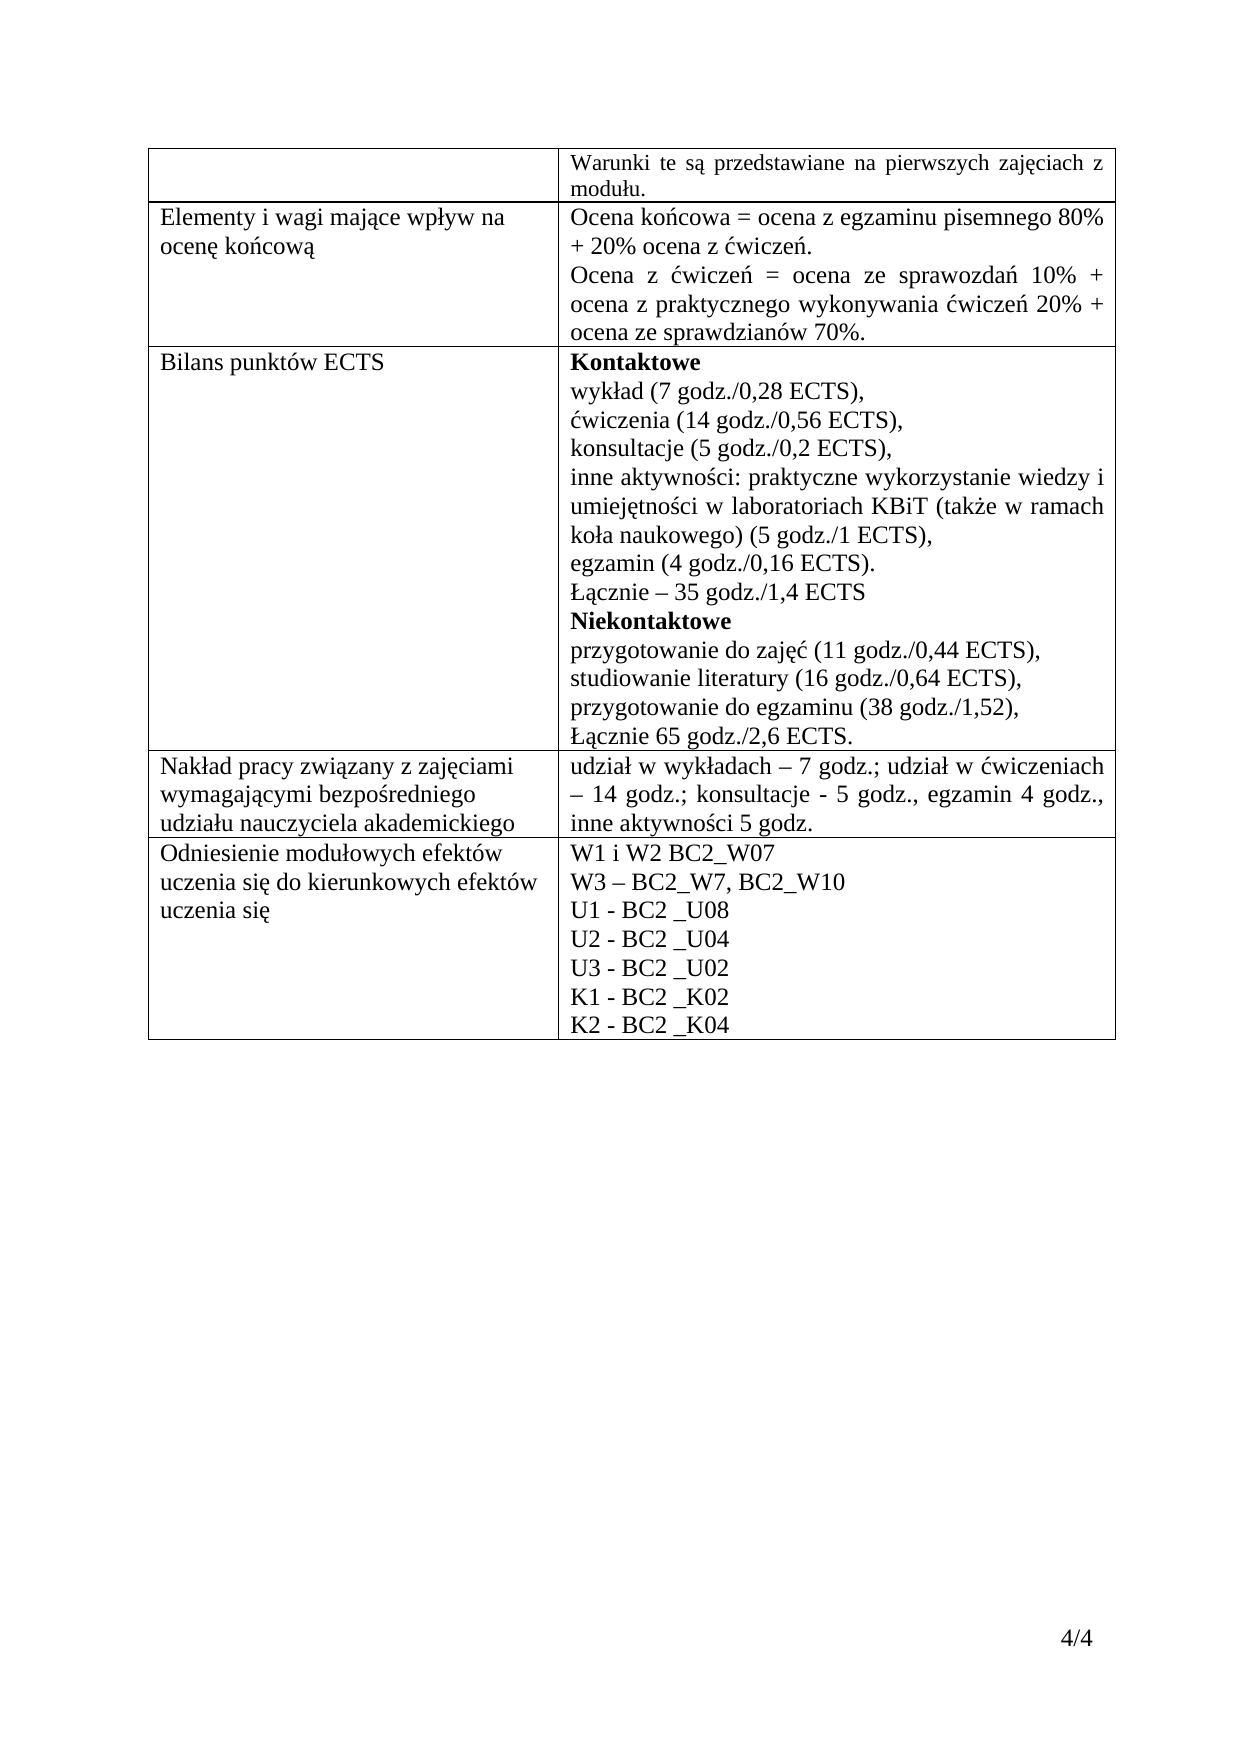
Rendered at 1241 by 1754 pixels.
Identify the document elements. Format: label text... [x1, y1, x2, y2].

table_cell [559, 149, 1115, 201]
table_cell Odniesienie modułowych efektów uczenia się do kierunkowych efektów uczenia się [149, 838, 558, 1039]
table_cell Nakład pracy związany z zajęciami wymagającymi bezpośredniego udziału nauczyciela akademickiego [149, 751, 558, 837]
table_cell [149, 149, 558, 201]
table_cell Bilans punktów ECTS [149, 347, 558, 750]
table_cell Elementy i wagi mające wpływ na ocenę końcową [149, 203, 558, 346]
table_cell udział w wykładach – 7 godz.; udział w ćwiczeniach – 14 godz.; konsultacje - 5 godz., egzamin 4 godz., inne aktywności 5 godz. [559, 751, 1115, 837]
table_cell Ocena końcowa = ocena z egzaminu pisemnego 80% + 20% ocena z ćwiczeń. Ocena z ćwiczeń = ocena ze sprawozdań 10% + ocena z praktycznego wykonywania ćwiczeń 20% + ocena ze sprawdzianów 70%. [559, 203, 1115, 346]
table_cell W1 i W2 BC2_W07 W3 – BC2_W7, BC2_W10 U1 - BC2 _U08 U2 - BC2 _U04 U3 - BC2 _U02 K1 - BC2 _K02 K2 - BC2 _K04 [559, 838, 1115, 1039]
table_cell Kontaktowe wykład (7 godz./0,28 ECTS), ćwiczenia (14 godz./0,56 ECTS), konsultacje (5 godz./0,2 ECTS), inne aktywności: praktyczne wykorzystanie wiedzy i umiejętności w laboratoriach KBiT (także w ramach koła naukowego) (5 godz./1 ECTS), egzamin (4 godz./0,16 ECTS). Łącznie – 35 godz./1,4 ECTS Niekontaktowe przygotowanie do zajęć (11 godz./0,44 ECTS), studiowanie literatury (16 godz./0,64 ECTS), przygotowanie do egzaminu (38 godz./1,52), Łącznie 65 godz./2,6 ECTS. [559, 347, 1115, 750]
